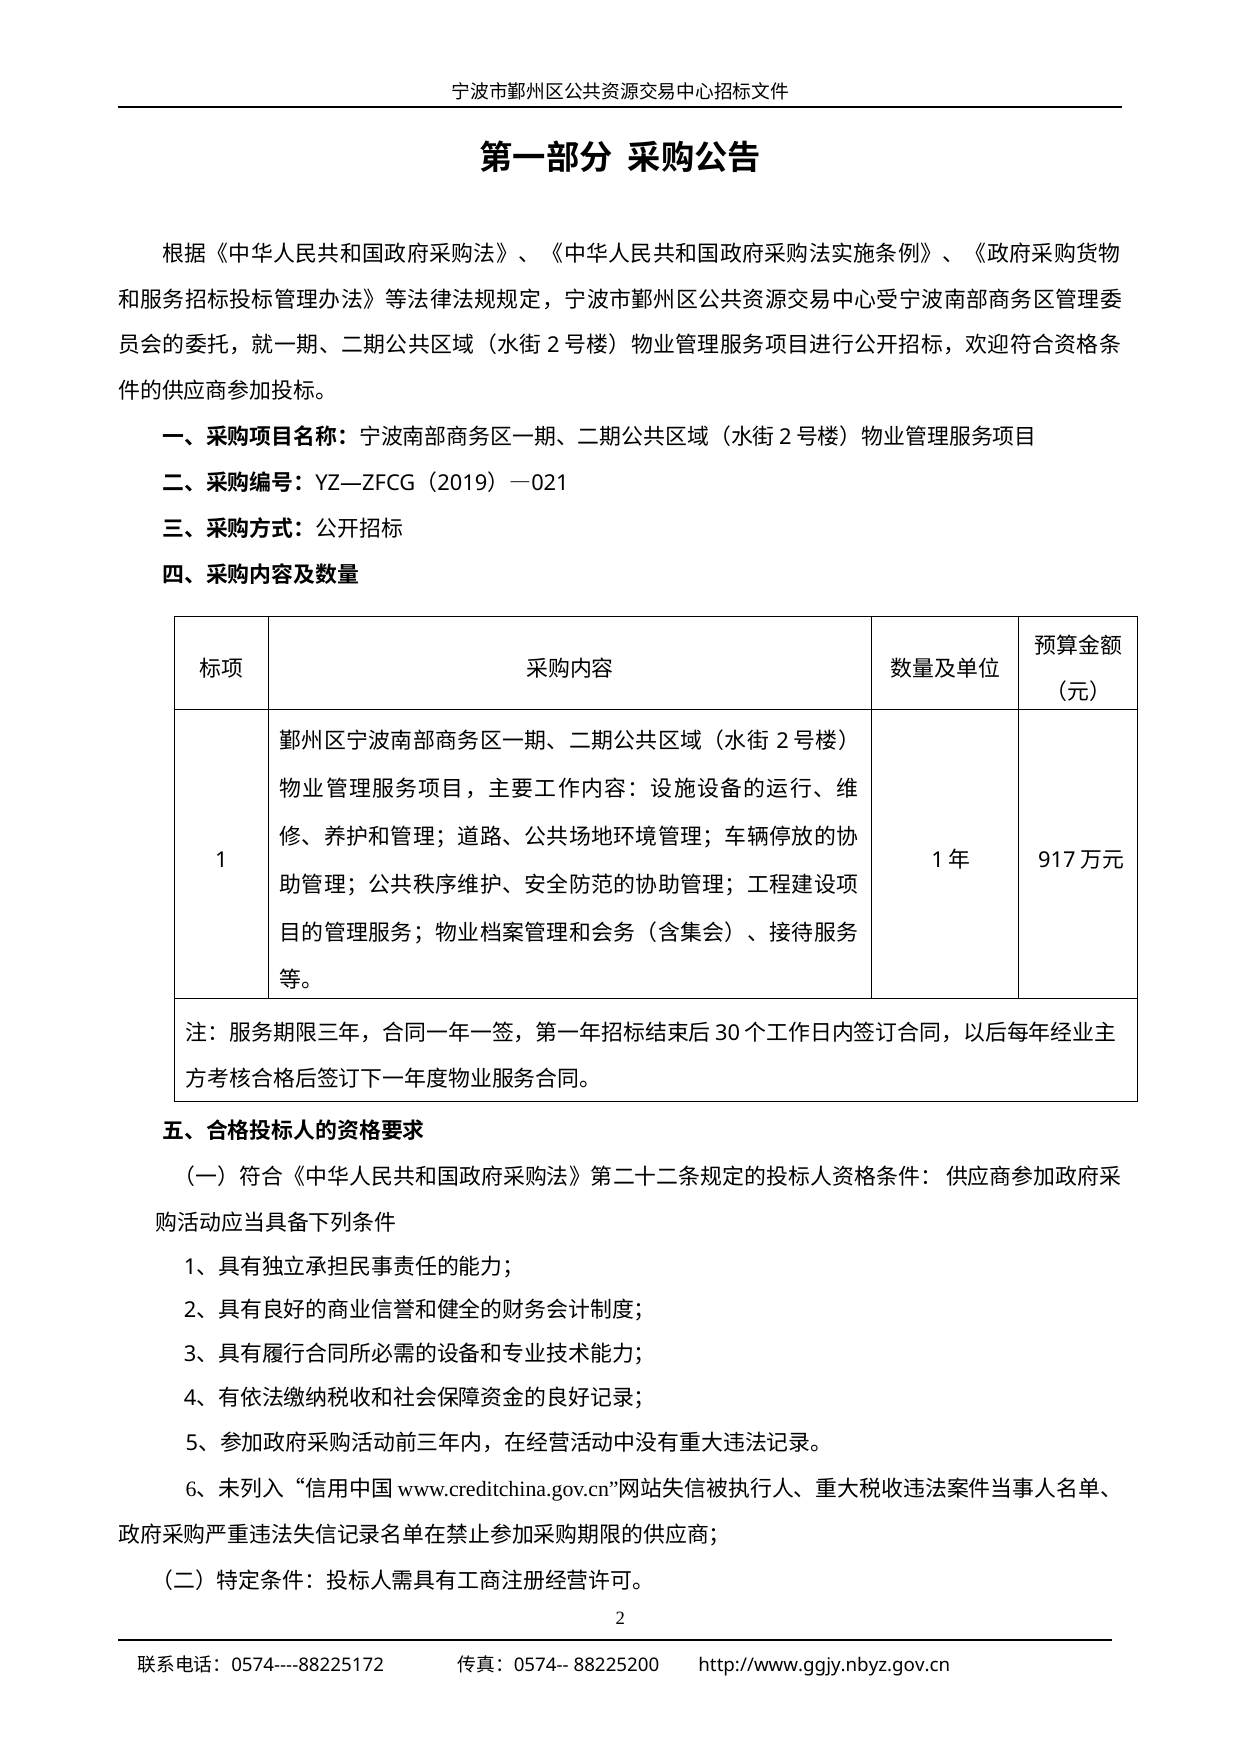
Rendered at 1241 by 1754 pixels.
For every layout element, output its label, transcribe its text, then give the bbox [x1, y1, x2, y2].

text 1、具有独立承担民事责任的能力； [118, 1239, 1122, 1283]
table_header 数量及单位 [872, 617, 1018, 709]
text （一）符合《中华人民共和国政府采购法》第二十二条规定的投标人资格条件：供应商参加政府采购活动应当具备下列条件 [156, 1147, 1122, 1239]
table_cell 注：服务期限三年，合同一年一签，第一年招标结束后30个工作日内签订合同，以后每年经业主方考核合格后签订下一年度物业服务合同。 [175, 999, 1137, 1101]
table_header 预算金额（元） [1019, 617, 1137, 709]
text 四、采购内容及数量 [118, 545, 1122, 591]
text 3、具有履行合同所必需的设备和专业技术能力； [118, 1327, 1122, 1370]
text 4、有依法缴纳税收和社会保障资金的良好记录； [118, 1370, 1122, 1414]
text 五、合格投标人的资格要求 [118, 1102, 1122, 1147]
table_cell 1 [175, 710, 268, 997]
text 第一部分 采购公告 [118, 133, 1122, 179]
table_cell 917万元 [1019, 710, 1137, 997]
text （二）特定条件：投标人需具有工商注册经营许可。 [118, 1552, 1122, 1597]
text 2、具有良好的商业信誉和健全的财务会计制度； [118, 1283, 1122, 1327]
text 5、参加政府采购活动前三年内，在经营活动中没有重大违法记录。 [118, 1414, 1122, 1460]
text 二、采购编号：YZ—ZFCG（2019）—021 [118, 454, 1122, 499]
text 一、采购项目名称：宁波南部商务区一期、二期公共区域（水街2号楼）物业管理服务项目 [118, 408, 1122, 454]
table_cell 鄞州区宁波南部商务区一期、二期公共区域（水街2号楼）物业管理服务项目，主要工作内容：设施设备的运行、维修、养护和管理；道路、公共场地环境管理；车辆停放的协助管理；公共秩序维护、安全防范的协助管理；工程建设项目的管理服务；物业档案管理和会务（含集会）、接待服务等。 [269, 710, 871, 997]
table_header 采购内容 [269, 617, 871, 709]
text 三、采购方式：公开招标 [118, 499, 1122, 545]
text 6、未列入“信用中国www.creditchina.gov.cn”网站失信被执行人、重大税收违法案件当事人名单、政府采购严重违法失信记录名单在禁止参加采购期限的供应商； [118, 1460, 1122, 1552]
text 根据《中华人民共和国政府采购法》、《中华人民共和国政府采购法实施条例》、《政府采购货物和服务招标投标管理办法》等法律法规规定，宁波市鄞州区公共资源交易中心受宁波南部商务区管理委员会的委托，就一期、二期公共区域（水街2号楼）物业管理服务项目进行公开招标，欢迎符合资格条件的供应商参加投标。 [118, 224, 1122, 408]
table_cell 1年 [872, 710, 1018, 997]
table_header 标项 [175, 617, 268, 709]
